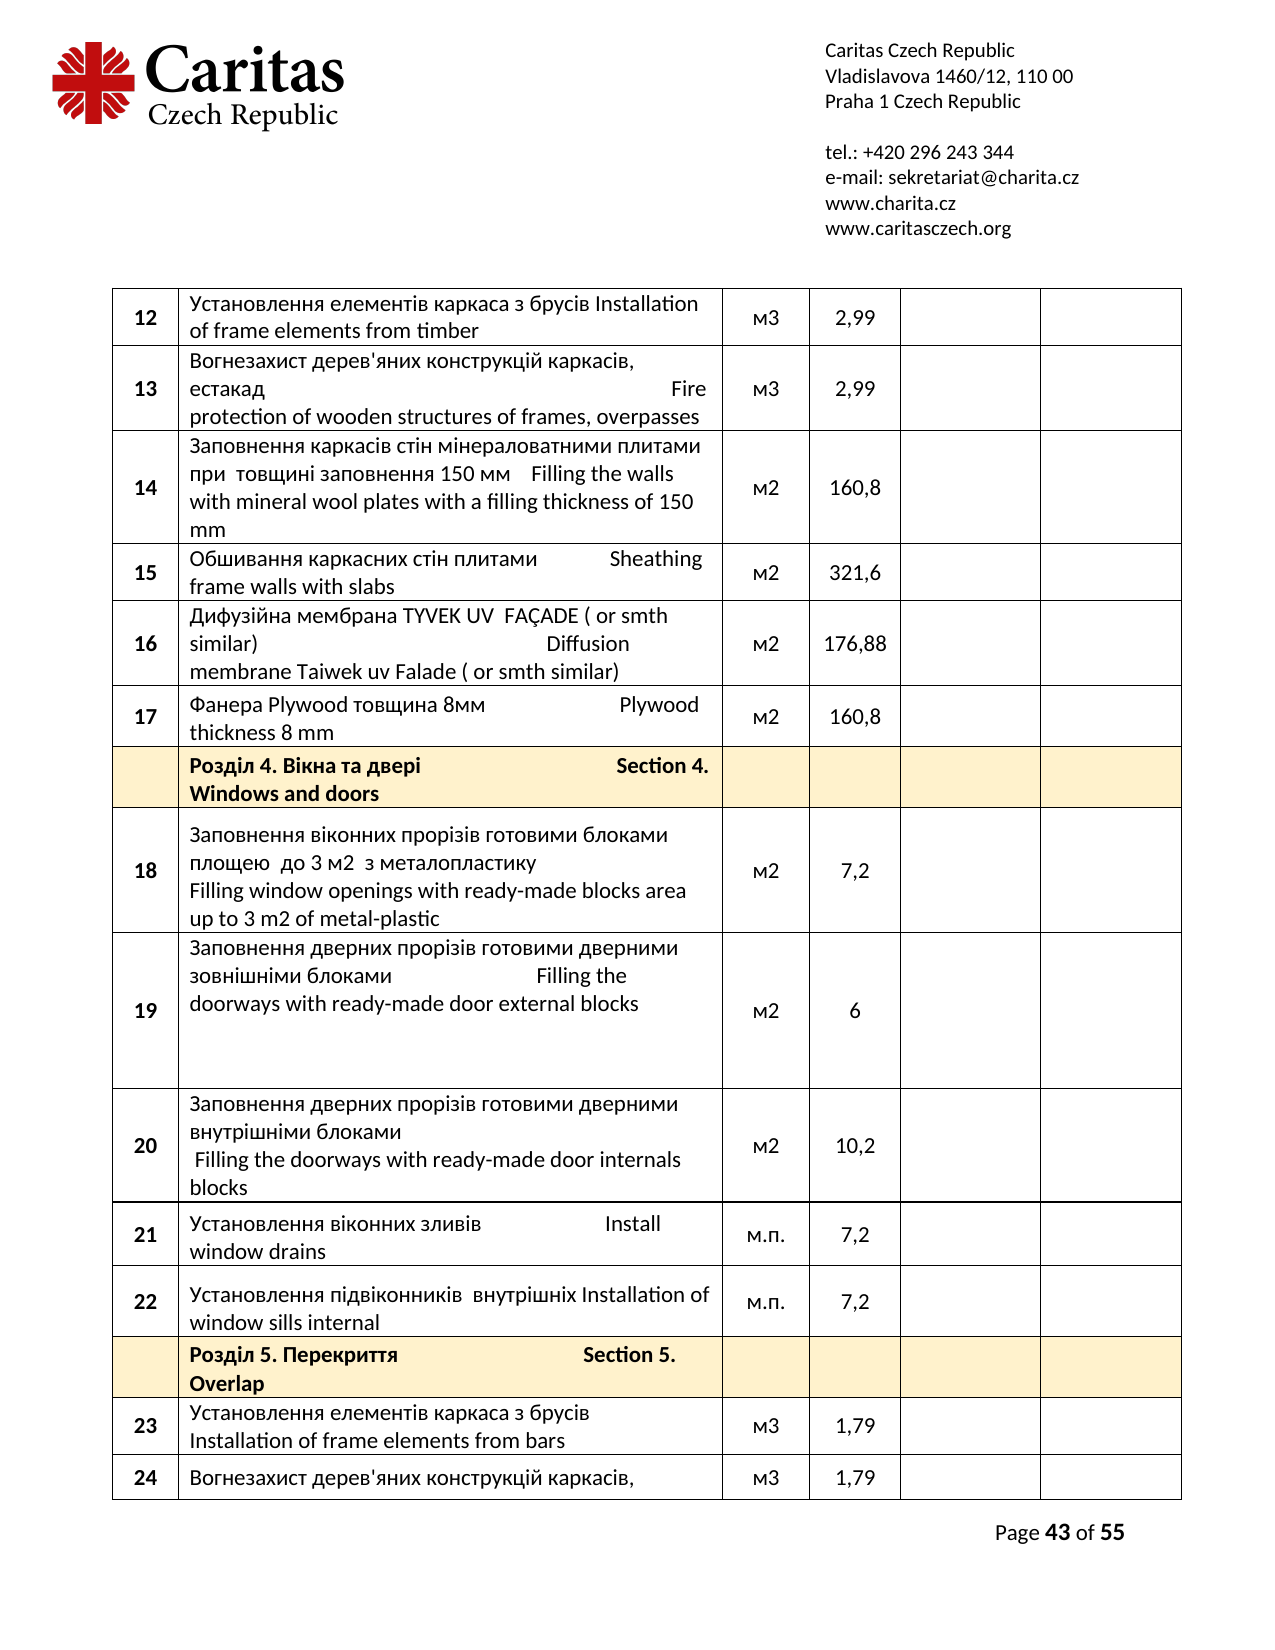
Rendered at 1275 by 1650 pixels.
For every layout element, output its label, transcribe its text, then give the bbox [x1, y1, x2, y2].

table_cell Роздiл 5. Перекриття Section 5. Overlap [179, 1337, 722, 1397]
table_cell 22 [113, 1266, 178, 1336]
table_cell [901, 1337, 1040, 1397]
table_cell 1,79 [810, 1398, 900, 1454]
table_cell 160,8 [810, 686, 900, 746]
table_cell [723, 747, 809, 807]
table_cell [810, 1337, 900, 1397]
table_cell Установлення віконних зливів Install window drains [179, 1203, 722, 1265]
table_cell м2 [723, 544, 809, 600]
table_cell 23 [113, 1398, 178, 1454]
table_cell 10,2 [810, 1089, 900, 1201]
table_cell 6 [810, 933, 900, 1088]
table_cell 160,8 [810, 431, 900, 543]
table_cell м2 [723, 601, 809, 685]
table_cell Заповнення віконних прорізів готовими блоками площею до 3 м2 з металопластику Filling window openings with ready-made blocks area up to 3 m2 of metal-plastic [179, 808, 722, 932]
table_cell [1041, 686, 1181, 746]
table_cell [901, 346, 1040, 430]
table_cell Заповнення дверних прорізів готовими дверними внутрішніми блоками Filling the doorways with ready-made door internals blocks [179, 1089, 722, 1201]
table_cell Дифузійна мембрана TYVEK UV FAÇADE ( or smth similar) Diffusion membrane Taiwek uv Falade ( or smth similar) [179, 601, 722, 685]
table_cell [113, 1337, 178, 1397]
table_cell Установлення елементів каркаса з брусів Installation of frame elements from bars [179, 1398, 722, 1454]
table_cell [810, 747, 900, 807]
table_cell [1041, 431, 1181, 543]
table_cell 17 [113, 686, 178, 746]
table_cell 14 [113, 431, 178, 543]
table_cell м.п. [723, 1203, 809, 1265]
table_cell [901, 544, 1040, 600]
table_cell м2 [723, 431, 809, 543]
table_cell 7,2 [810, 1266, 900, 1336]
table_cell [1041, 289, 1181, 345]
table_cell [901, 289, 1040, 345]
table_cell Установлення підвіконників внутрішніх Installation of window sills internal [179, 1266, 722, 1336]
table_cell 321,6 [810, 544, 900, 600]
table_cell [1041, 808, 1181, 932]
table_cell [901, 747, 1040, 807]
table_cell [901, 1398, 1040, 1454]
table_cell [1041, 346, 1181, 430]
table_cell [901, 933, 1040, 1088]
table_cell 21 [113, 1203, 178, 1265]
table_cell м3 [723, 289, 809, 345]
table_cell [1041, 1266, 1181, 1336]
table_cell [1041, 1089, 1181, 1201]
table_cell [901, 601, 1040, 685]
table_cell [901, 431, 1040, 543]
table_cell Обшивання каркасних стін плитами Sheathing frame walls with slabs [179, 544, 722, 600]
table_cell [1041, 544, 1181, 600]
table_cell [1041, 601, 1181, 685]
table_cell м2 [723, 1089, 809, 1201]
table_cell 7,2 [810, 808, 900, 932]
table_cell м2 [723, 933, 809, 1088]
table_cell [901, 1089, 1040, 1201]
picture [11, 1, 385, 165]
table_cell [901, 808, 1040, 932]
table_cell Фанера Plywood товщина 8мм Plywood thickness 8 mm [179, 686, 722, 746]
table_cell Роздiл 4. Вікна та двері Section 4. Windows and doors [179, 747, 722, 807]
table_cell [1041, 747, 1181, 807]
table_cell Вогнезахист дерев'яних конструкцій каркасів, естакад Fire protection of wooden structures of frames, overpasses [179, 346, 722, 430]
table_cell Вогнезахист дерев'яних конструкцій каркасів, естакад Fire protection of wooden structures of frames, overpasses [179, 1455, 722, 1499]
table_cell [1041, 1455, 1181, 1499]
table_cell 176,88 [810, 601, 900, 685]
table_cell [901, 1203, 1040, 1265]
table_cell м3 [723, 1455, 809, 1499]
table_cell м2 [723, 686, 809, 746]
table_cell [1041, 1398, 1181, 1454]
table_cell 16 [113, 601, 178, 685]
table_cell [901, 686, 1040, 746]
table_cell [901, 1455, 1040, 1499]
table_cell 19 [113, 933, 178, 1088]
table_cell 2,99 [810, 289, 900, 345]
table_cell [113, 747, 178, 807]
table_cell [723, 1337, 809, 1397]
table_cell м3 [723, 1398, 809, 1454]
table_cell 2,99 [810, 346, 900, 430]
table_cell 7,2 [810, 1203, 900, 1265]
table_cell 1,79 [810, 1455, 900, 1499]
table_cell 20 [113, 1089, 178, 1201]
table_cell 12 [113, 289, 178, 345]
table_cell 18 [113, 808, 178, 932]
table_cell м3 [723, 346, 809, 430]
table_cell [1041, 933, 1181, 1088]
table_cell Установлення елементів каркаса з брусів Installation of frame elements from timber [179, 289, 722, 345]
table_cell м.п. [723, 1266, 809, 1336]
table_cell 13 [113, 346, 178, 430]
table_cell Заповнення дверних прорізів готовими дверними зовнішніми блоками Filling the doorways with ready-made door external blocks [179, 933, 722, 1088]
table_cell [1041, 1337, 1181, 1397]
table_cell [901, 1266, 1040, 1336]
table_cell [1041, 1203, 1181, 1265]
table_cell м2 [723, 808, 809, 932]
table_cell 24 [113, 1455, 178, 1499]
table_cell 15 [113, 544, 178, 600]
